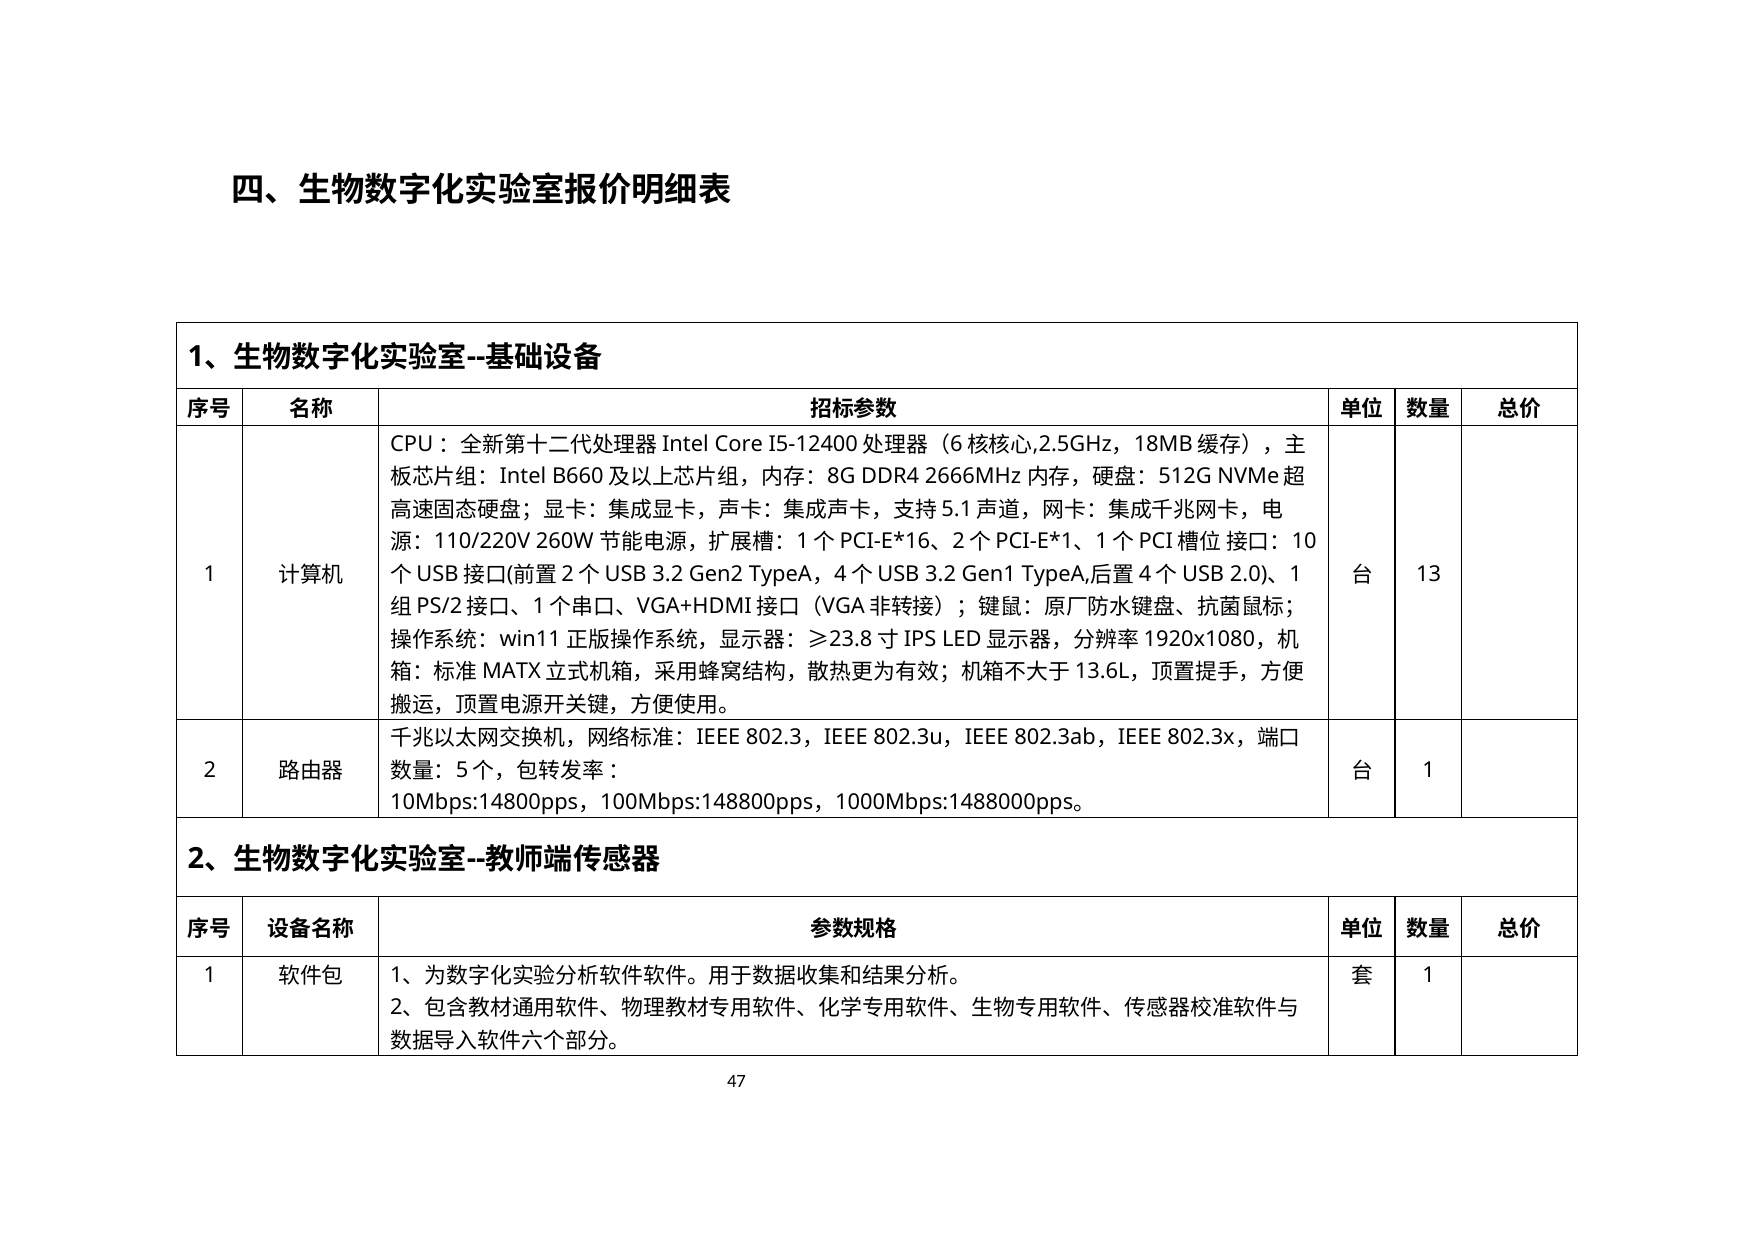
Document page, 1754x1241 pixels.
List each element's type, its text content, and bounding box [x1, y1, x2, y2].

table_cell 13 [1396, 426, 1461, 719]
table_cell 序号 [177, 389, 242, 425]
table_cell 路由器 [243, 720, 378, 817]
table_cell CPU ：全新第十二代处理器Intel Core I5-12400处理器（6核核心,2.5GHz，18MB缓存），主板芯片组：Intel B660及以上芯片组，内存：8G DDR4 2666MHz 内存，硬盘：512G NVMe超高速固态硬盘；显卡：集成显卡，声卡：集成声卡，支持5.1声道，网卡：集成千兆网卡，电源：110/220V 260W 节能电源，扩展槽：1个PCI-E*16、2个PCI-E*1、1个PCI槽位 接口：10个USB接口(前置2个USB 3.2 Gen2 TypeA，4个USB 3.2 Gen1 TypeA,后置4个USB 2.0)、1组PS/2接口、1个串口、VGA+HDMI接口（VGA非转接）；键鼠：原厂防水键盘、抗菌鼠标； 操作系统：win11 正版操作系统，显示器：≥23.8寸 IPS LED显示器，分辨率1920x1080，机箱：标准MATX立式机箱，采用蜂窝结构，散热更为有效；机箱不大于13.6L，顶置提手，方便搬运，顶置电源开关键，方便使用。 [379, 426, 1328, 719]
table_cell 计算机 [243, 426, 378, 719]
table_cell 名称 [243, 389, 378, 425]
table_cell 千兆以太网交换机，网络标准：IEEE 802.3，IEEE 802.3u，IEEE 802.3ab，IEEE 802.3x，端口数量：5个，包转发率 ：10Mbps:14800pps，100Mbps:148800pps，1000Mbps:1488000pps。 [379, 720, 1328, 817]
table_cell 数量 [1396, 897, 1461, 956]
table_cell 1 [1396, 957, 1461, 1055]
table_cell 1 [177, 957, 242, 1055]
table_cell 总价 [1462, 389, 1577, 425]
table_cell 总价 [1462, 897, 1577, 956]
table_cell 2、生物数字化实验室--教师端传感器 [177, 818, 1577, 896]
table_cell 设备名称 [243, 897, 378, 956]
table_header 1、生物数字化实验室--基础设备 [177, 323, 1577, 388]
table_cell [379, 957, 1328, 1055]
subtitle 生物数字化实验室报价明细表 [187, 155, 1566, 220]
table_cell 招标参数 [379, 389, 1328, 425]
table_cell 单位 [1329, 897, 1394, 956]
table_cell [1462, 957, 1577, 1055]
table_cell 软件包 [243, 957, 378, 1055]
table_cell 1 [177, 426, 242, 719]
table_cell 序号 [177, 897, 242, 956]
table_cell 数量 [1396, 389, 1461, 425]
table_cell 台 [1329, 426, 1394, 719]
table_cell 套 [1329, 957, 1394, 1055]
table_cell [1462, 720, 1577, 817]
table_cell [1462, 426, 1577, 719]
table_cell 参数规格 [379, 897, 1328, 956]
table_cell 2 [177, 720, 242, 817]
table_cell 单位 [1329, 389, 1394, 425]
table_cell 1 [1396, 720, 1461, 817]
table_cell 台 [1329, 720, 1394, 817]
